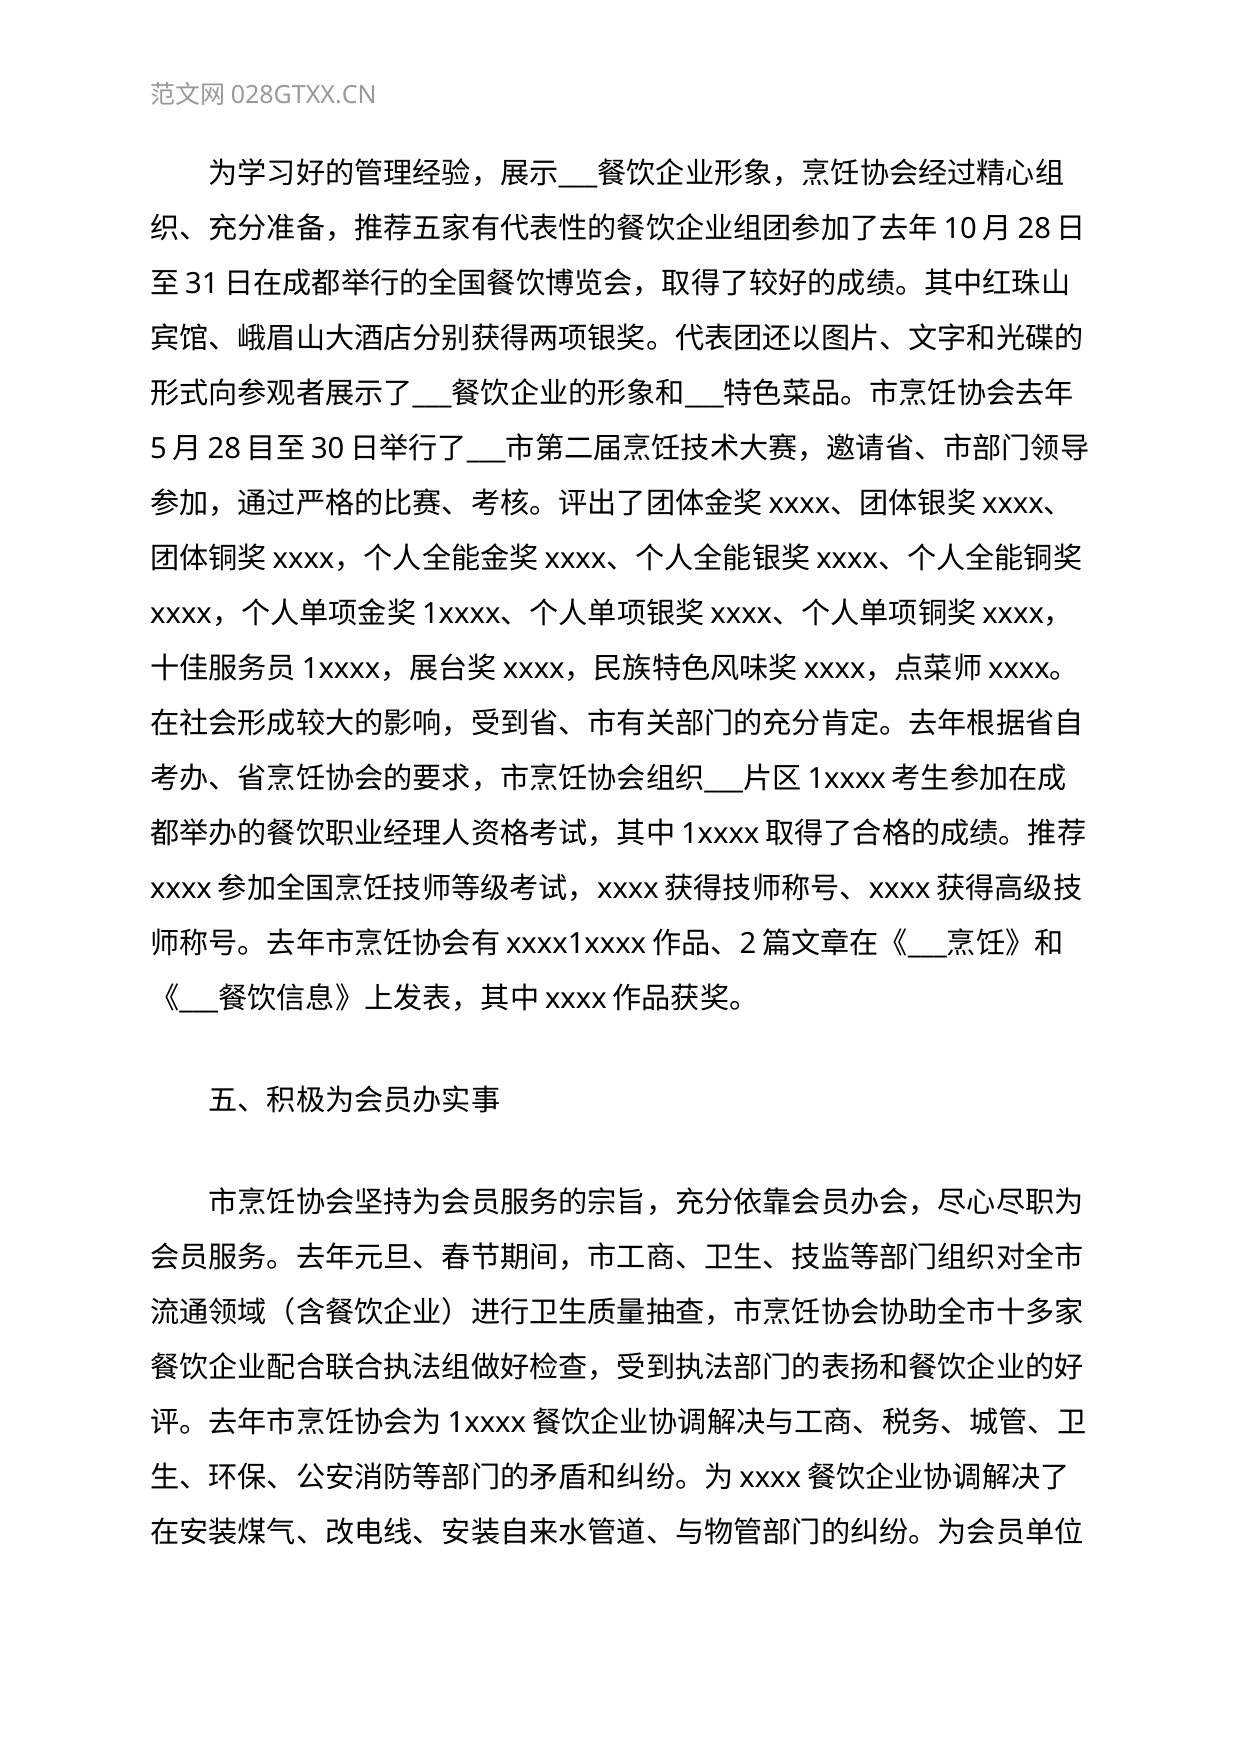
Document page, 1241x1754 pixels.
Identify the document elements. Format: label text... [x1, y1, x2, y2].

text 五、积极为会员办实事 [150, 1077, 1090, 1119]
text 为学习好的管理经验，展示___餐饮企业形象，烹饪协会经过精心组织、充分准备，推荐五家有代表性的餐饮企业组团参加了去年10月28日至31日在成都举行的全国餐饮博览会，取得了较好的成绩。其中红珠山宾馆、峨眉山大酒店分别获得两项银奖。代表团还以图片、文字和光碟的形式向参观者展示了___餐饮企业的形象和___特色菜品。市烹饪协会去年5月28目至30日举行了___市第二届烹饪技术大赛，邀请省、市部门领导参加，通过严格的比赛、考核。评出了团体金奖xxxx、团体银奖xxxx、团体铜奖xxxx，个人全能金奖xxxx、个人全能银奖xxxx、个人全能铜奖xxxx，个人单项金奖1xxxx、个人单项银奖xxxx、个人单项铜奖xxxx，十佳服务员1xxxx，展台奖xxxx，民族特色风味奖xxxx，点菜师xxxx。在社会形成较大的影响，受到省、市有关部门的充分肯定。去年根据省自考办、省烹饪协会的要求，市烹饪协会组织___片区1xxxx考生参加在成都举办的餐饮职业经理人资格考试，其中1xxxx取得了合格的成绩。推荐xxxx参加全国烹饪技师等级考试，xxxx获得技师称号、xxxx获得高级技师称号。去年市烹饪协会有xxxx1xxxx作品、2篇文章在《___烹饪》和《___餐饮信息》上发表，其中xxxx作品获奖。 [150, 150, 1090, 1017]
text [150, 1178, 1090, 1550]
